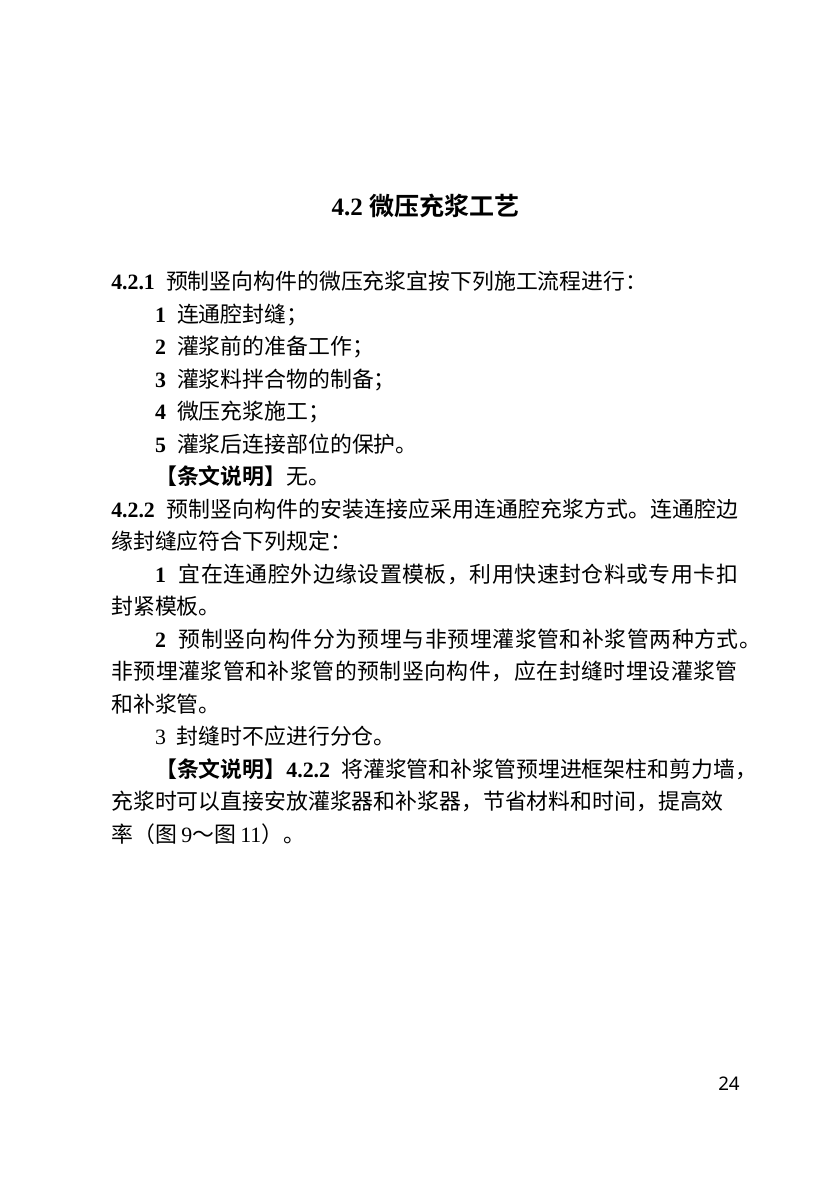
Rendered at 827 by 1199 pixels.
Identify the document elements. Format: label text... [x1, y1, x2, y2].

text 4 微压充浆施工； [111, 394, 739, 426]
text 2 灌浆前的准备工作； [111, 329, 739, 361]
text 1 连通腔封缝； [111, 296, 739, 329]
text 4.2.2 预制竖向构件的安装连接应采用连通腔充浆方式。连通腔边缘封缝应符合下列规定： [111, 491, 739, 556]
text 4.2.1 预制竖向构件的微压充浆宜按下列施工流程进行： [111, 264, 739, 296]
text 【条文说明】无。 [111, 459, 739, 491]
text 【条文说明】4.2.2 将灌浆管和补浆管预埋进框架柱和剪力墙，充浆时可以直接安放灌浆器和补浆器，节省材料和时间，提高效率（图9～图11）。 [111, 751, 739, 849]
text 4.2 微压充浆工艺 [111, 186, 739, 222]
text 1 宜在连通腔外边缘设置模板，利用快速封仓料或专用卡扣封紧模板。 [111, 556, 739, 621]
text 3 灌浆料拌合物的制备； [111, 361, 739, 394]
text 3 封缝时不应进行分仓。 [111, 719, 739, 751]
text 2 预制竖向构件分为预埋与非预埋灌浆管和补浆管两种方式。非预埋灌浆管和补浆管的预制竖向构件，应在封缝时埋设灌浆管和补浆管。 [111, 621, 739, 719]
text 5 灌浆后连接部位的保护。 [111, 426, 739, 459]
